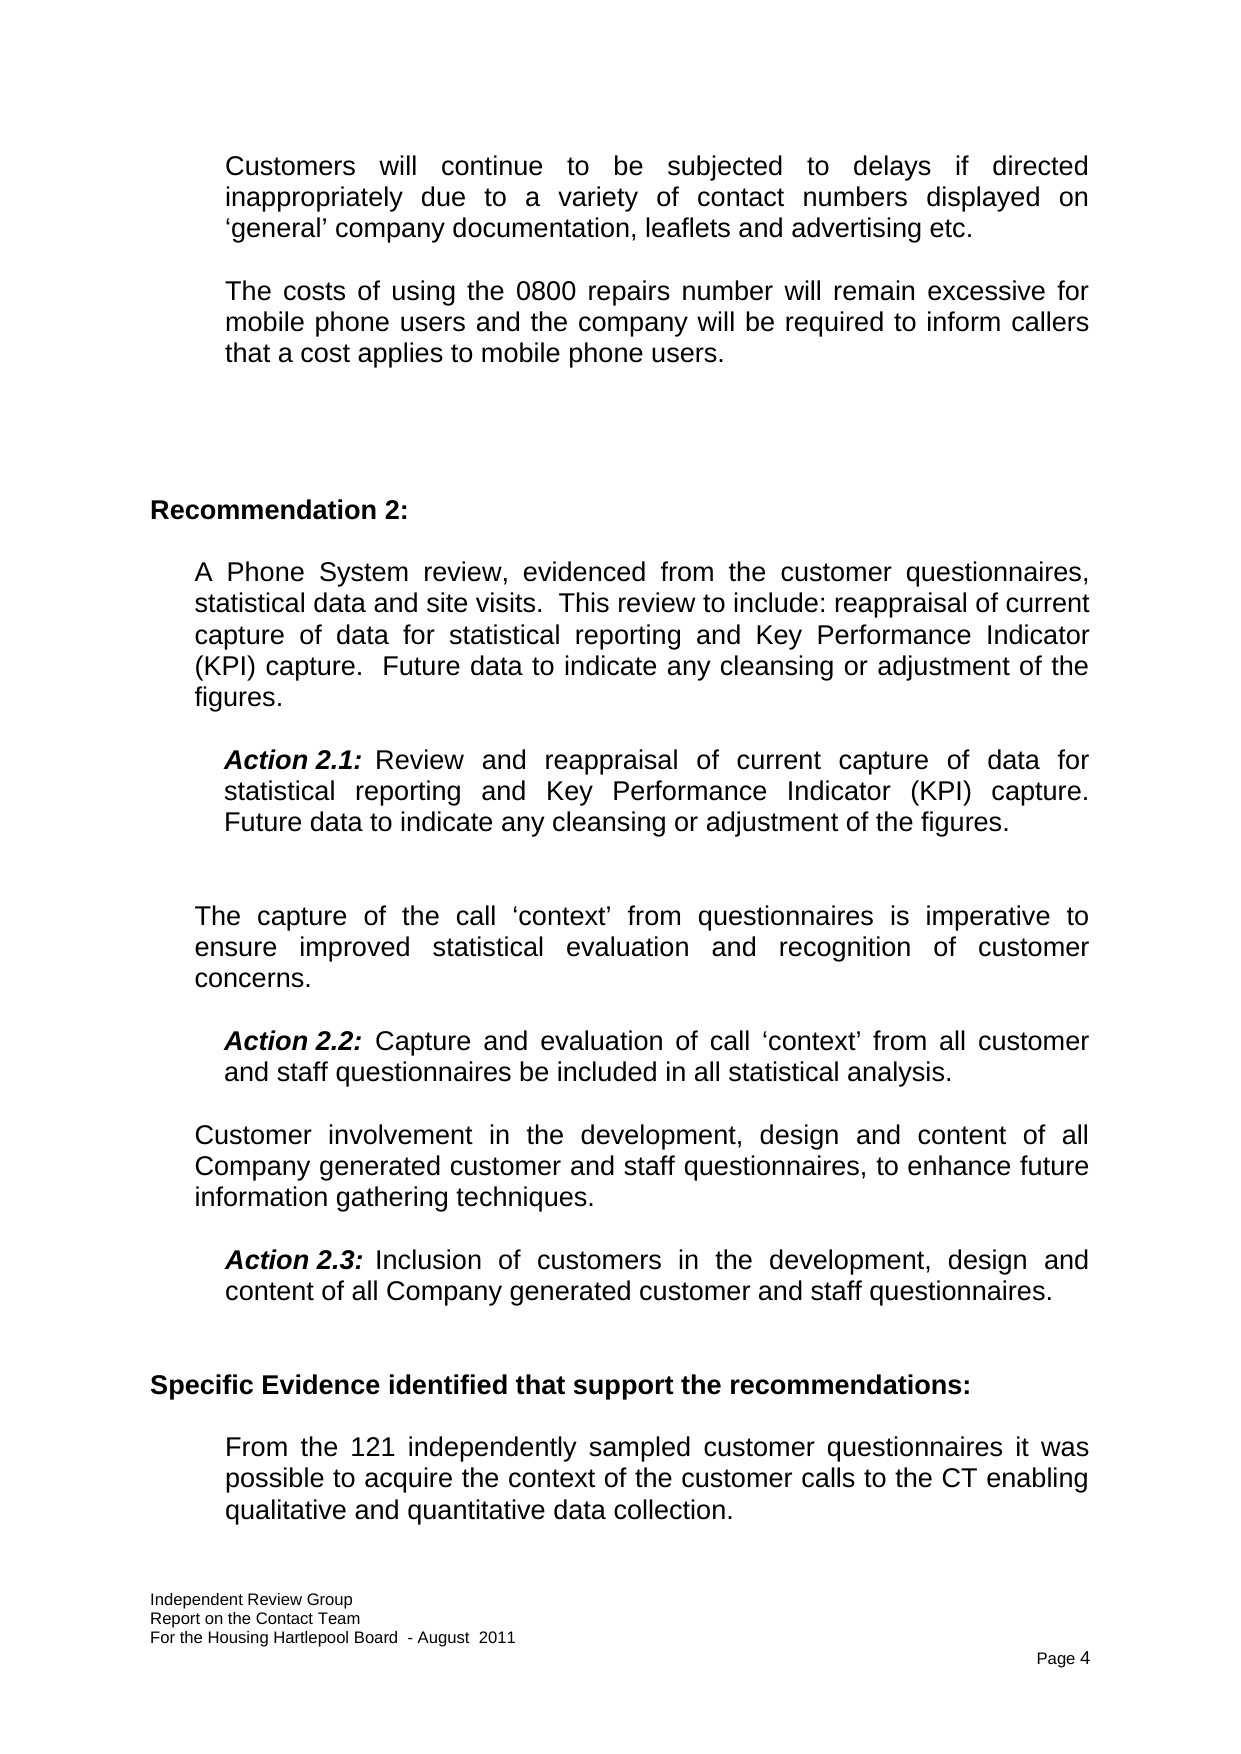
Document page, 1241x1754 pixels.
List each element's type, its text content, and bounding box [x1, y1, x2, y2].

text From the 121 independently sampled customer questionnaires it was possible to acquire the context of the customer calls to the CT enabling qualitative and quantitative data collection. [225, 1431, 1090, 1525]
text Customer involvement in the development, design and content of all Company generated customer and staff questionnaires, to enhance future information gathering techniques. [194, 1119, 1090, 1212]
text Action 2.2: Capture and evaluation of call ‘context’ from all customer and staff questionnaires be included in all statistical analysis. [224, 1025, 1090, 1087]
text Specific Evidence identified that support the recommendations: [150, 1369, 1090, 1400]
text Action 2.3: Inclusion of customers in the development, design and content of all Company generated customer and staff questionnaires. [225, 1244, 1090, 1306]
text Customers will continue to be subjected to delays if directed inappropriately due to a variety of contact numbers displayed on ‘general’ company documentation, leaflets and advertising etc. [225, 150, 1090, 244]
text Recommendation 2: [150, 494, 1090, 525]
text Action 2.1: Review and reappraisal of current capture of data for statistical reporting and Key Performance Indicator (KPI) capture. Future data to indicate any cleansing or adjustment of the figures. [224, 744, 1090, 837]
text The capture of the call ‘context’ from questionnaires is imperative to ensure improved statistical evaluation and recognition of customer concerns. [194, 900, 1090, 994]
text The costs of using the 0800 repairs number will remain excessive for mobile phone users and the company will be required to inform callers that a cost applies to mobile phone users. [225, 275, 1090, 369]
text A Phone System review, evidenced from the customer questionnaires, statistical data and site visits. This review to include: reappraisal of current capture of data for statistical reporting and Key Performance Indicator (KPI) capture. Future data to indicate any cleansing or adjustment of the figures. [194, 556, 1090, 712]
